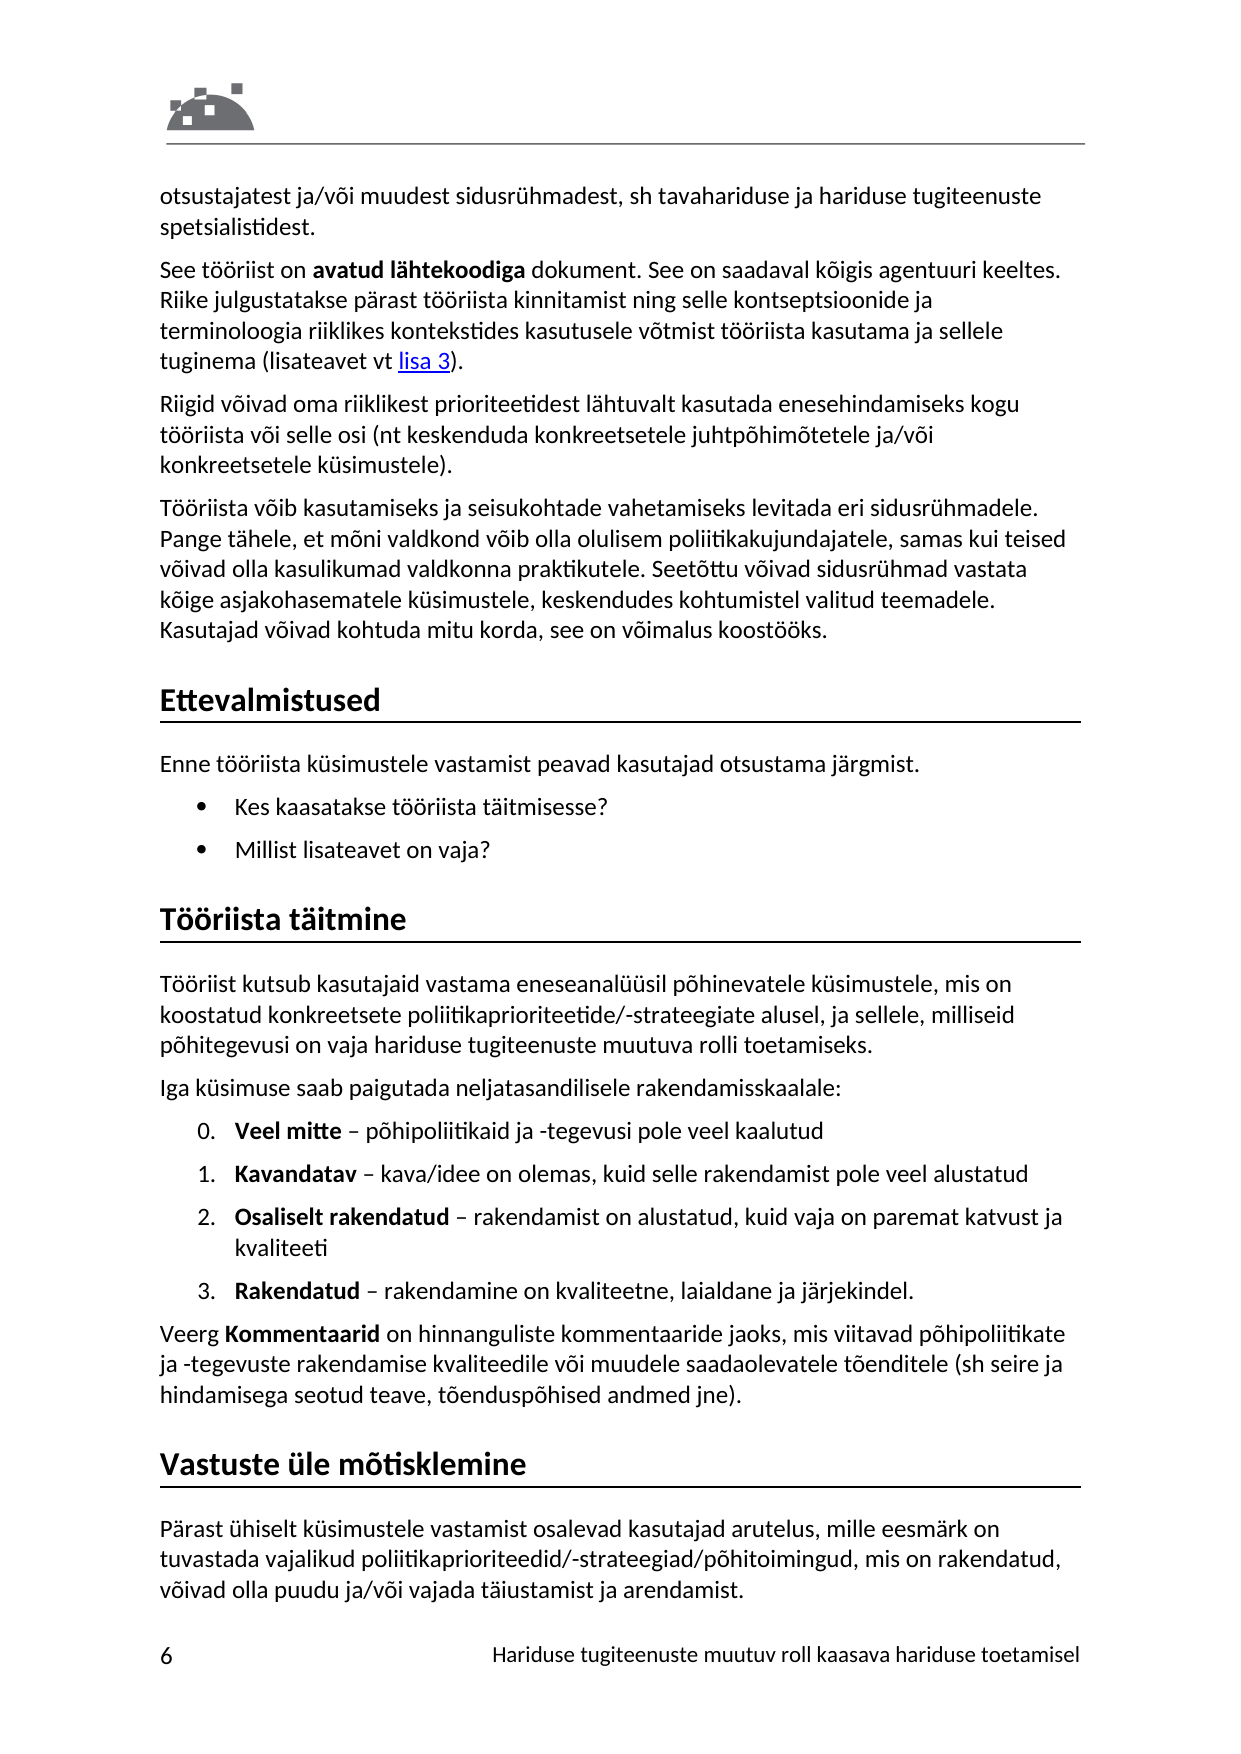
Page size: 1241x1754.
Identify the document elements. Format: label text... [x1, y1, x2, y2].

subtitle Ettevalmistused [159, 678, 1081, 723]
list Kavandatav – kava/idee on olemas, kuid selle rakendamist pole veel alustatud [197, 1158, 1081, 1189]
picture [159, 73, 1090, 152]
list Kes kaasatakse tööriista täitmisesse? [197, 791, 1081, 822]
subtitle Vastuste üle mõtisklemine [159, 1443, 1081, 1488]
text Veerg Kommentaarid on hinnanguliste kommentaaride jaoks, mis viitavad põhipoliitikate ja -tegevuste rakendamise kvaliteedile või muudele saadaolevatele tõenditele (sh seire ja hindamisega seotud teave, tõenduspõhised andmed jne). [159, 1318, 1081, 1409]
list Millist lisateavet on vaja? [197, 834, 1081, 865]
list Veel mitte – põhipoliitikaid ja -tegevusi pole veel kaalutud [197, 1115, 1081, 1146]
text See tööriist on avatud lähtekoodiga dokument. See on saadaval kõigis agentuuri keeltes. Riike julgustatakse pärast tööriista kinnitamist ning selle kontseptsioonide ja terminoloogia riiklikes kontekstides kasutusele võtmist tööriista kasutama ja sellele tuginema (lisateavet vt lisa 3). [159, 254, 1081, 376]
list Osaliselt rakendatud – rakendamist on alustatud, kuid vaja on paremat katvust ja kvaliteeti [197, 1201, 1081, 1262]
list Rakendatud – rakendamine on kvaliteetne, laialdane ja järjekindel. [197, 1275, 1081, 1305]
text Iga küsimuse saab paigutada neljatasandilisele rakendamisskaalale: [159, 1072, 1081, 1103]
text Tööriista võib kasutamiseks ja seisukohtade vahetamiseks levitada eri sidusrühmadele. Pange tähele, et mõni valdkond võib olla olulisem poliitikakujundajatele, samas kui teised võivad olla kasulikumad valdkonna praktikutele. Seetõttu võivad sidusrühmad vastata kõige asjakohasematele küsimustele, keskendudes kohtumistel valitud teemadele. Kasutajad võivad kohtuda mitu korda, see on võimalus koostööks. [159, 493, 1081, 645]
text Tööriist kutsub kasutajaid vastama eneseanalüüsil põhinevatele küsimustele, mis on koostatud konkreetsete poliitikaprioriteetide/-strateegiate alusel, ja sellele, milliseid põhitegevusi on vaja hariduse tugiteenuste muutuva rolli toetamiseks. [159, 968, 1081, 1060]
text Riigid võivad oma riiklikest prioriteetidest lähtuvalt kasutada enesehindamiseks kogu tööriista või selle osi (nt keskenduda konkreetsetele juhtpõhimõtetele ja/või konkreetsetele küsimustele). [159, 388, 1081, 480]
subtitle Tööriista täitmine [159, 898, 1081, 943]
text Enne tööriista küsimustele vastamist peavad kasutajad otsustama järgmist. [159, 748, 1081, 779]
text Pärast ühiselt küsimustele vastamist osalevad kasutajad arutelus, mille eesmärk on tuvastada vajalikud poliitikaprioriteedid/-strateegiad/põhitoimingud, mis on rakendatud, võivad olla puudu ja/või vajada täiustamist ja arendamist. [159, 1513, 1081, 1604]
